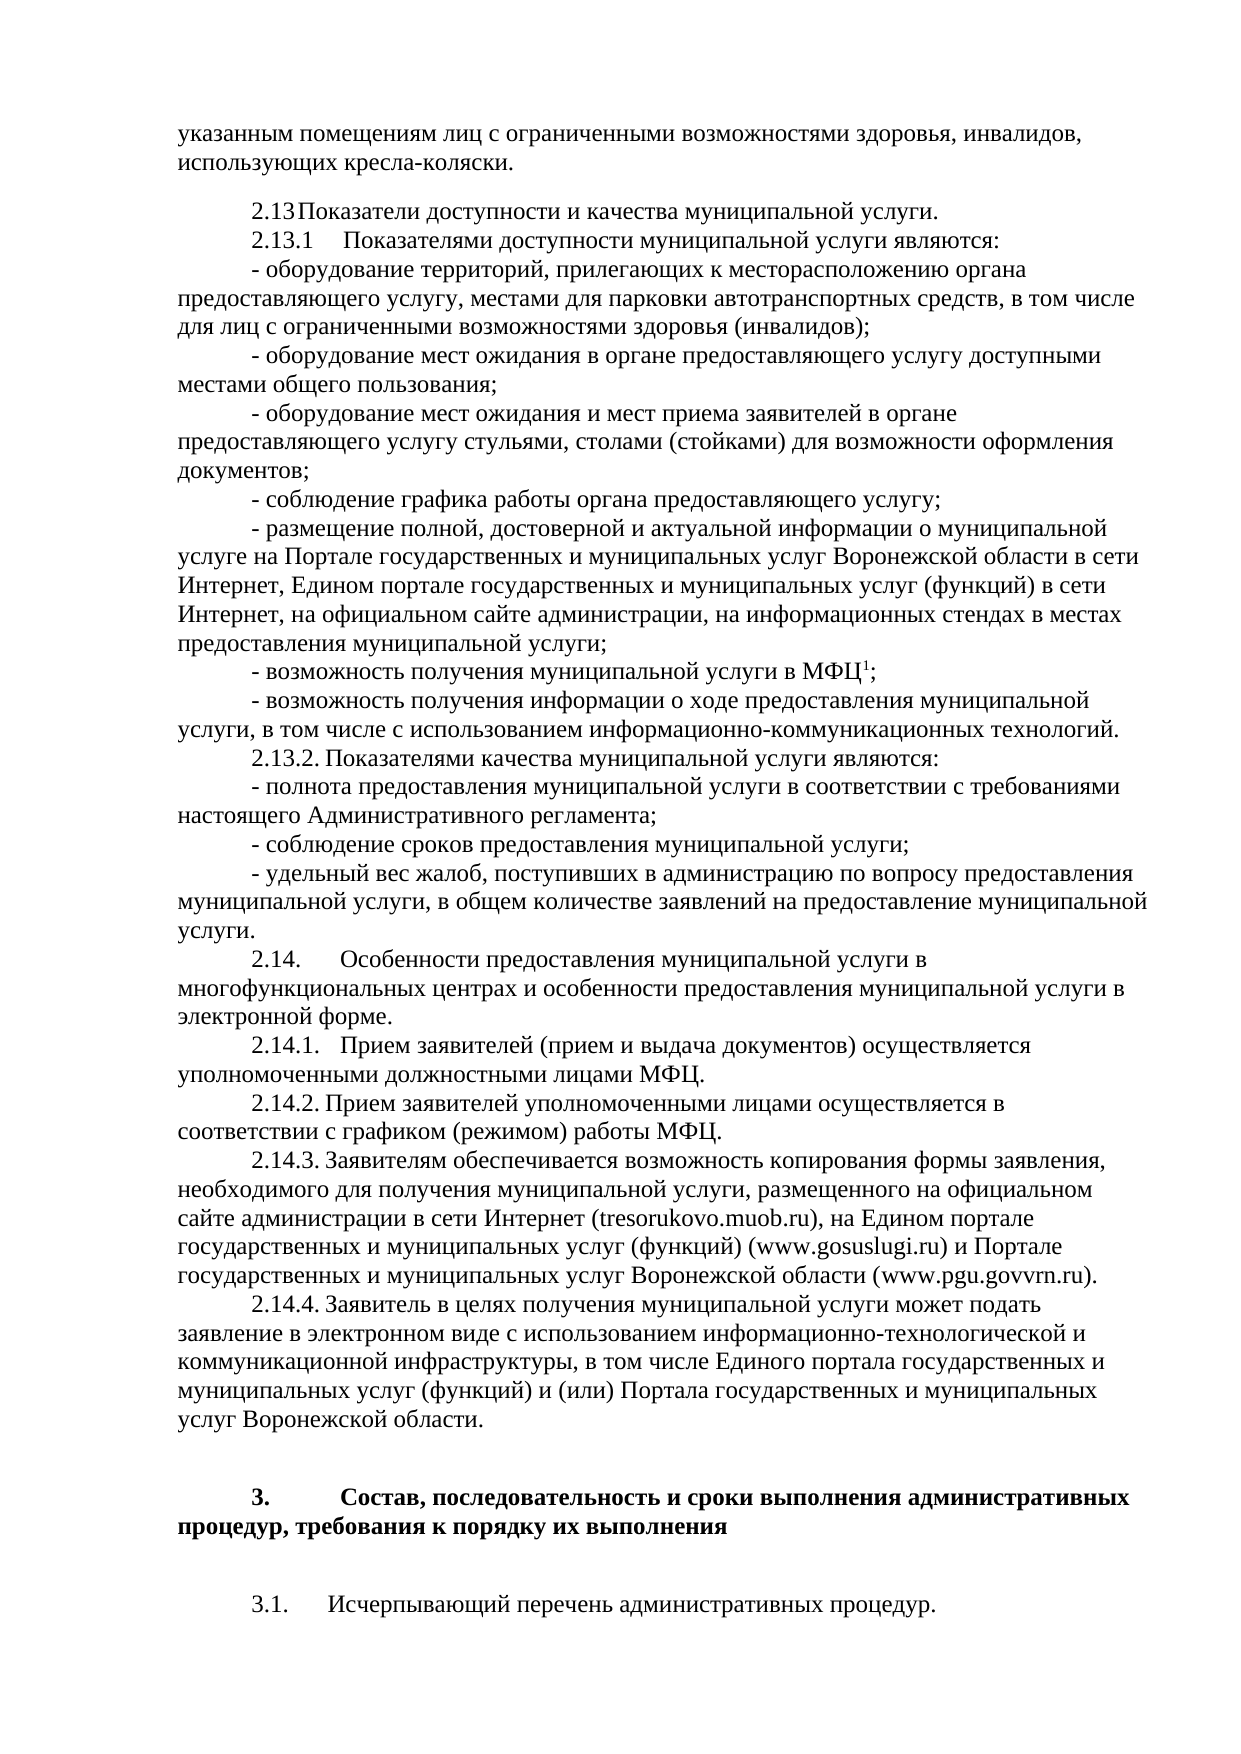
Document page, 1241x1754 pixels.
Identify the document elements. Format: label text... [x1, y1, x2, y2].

text - оборудование мест ожидания в органе предоставляющего услугу доступными местами общего пользования; [177, 340, 1152, 398]
text - удельный вес жалоб, поступивших в администрацию по вопросу предоставления муниципальной услуги, в общем количестве заявлений на предоставление муниципальной услуги. [177, 858, 1152, 944]
text - возможность получения информации о ходе предоставления муниципальной услуги, в том числе с использованием информационно-коммуникационных технологий. [177, 685, 1152, 743]
list Показателями доступности муниципальной услуги являются: [177, 225, 1152, 254]
list Прием заявителей (прием и выдача документов) осуществляется уполномоченными должностными лицами МФЦ. [177, 1030, 1152, 1088]
list Заявитель в целях получения муниципальной услуги может подать заявление в электронном виде с использованием информационно-технологической и коммуникационной инфраструктуры, в том числе Единого портала государственных и муниципальных услуг (функций) и (или) Портала государственных и муниципальных услуг Воронежской области. [177, 1289, 1152, 1433]
list Показатели доступности и качества муниципальной услуги. [177, 196, 1152, 225]
list Исчерпывающий перечень административных процедур. [177, 1589, 1152, 1618]
text - оборудование территорий, прилегающих к месторасположению органа предоставляющего услугу, местами для парковки автотранспортных средств, в том числе для лиц с ограниченными возможностями здоровья (инвалидов); [177, 254, 1152, 340]
text - полнота предоставления муниципальной услуги в соответствии с требованиями настоящего Административного регламента; [177, 771, 1152, 829]
text - возможность получения муниципальной услуги в МФЦ1; [177, 656, 1152, 685]
text - размещение полной, достоверной и актуальной информации о муниципальной услуге на Портале государственных и муниципальных услуг Воронежской области в сети Интернет, Едином портале государственных и муниципальных услуг (функций) в сети Интернет, на официальном сайте администрации, на информационных стендах в местах предоставления муниципальной услуги; [177, 513, 1152, 656]
list Показателями качества муниципальной услуги являются: [177, 743, 1152, 771]
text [177, 118, 1152, 176]
list Cостав, последовательность и сроки выполнения административных процедур, требования к порядку их выполнения [177, 1482, 1152, 1540]
text - соблюдение сроков предоставления муниципальной услуги; [177, 829, 1152, 858]
list Особенности предоставления муниципальной услуги в многофункциональных центрах и особенности предоставления муниципальной услуги в электронной форме. [177, 944, 1152, 1030]
text - соблюдение графика работы органа предоставляющего услугу; [177, 484, 1152, 513]
text - оборудование мест ожидания и мест приема заявителей в органе предоставляющего услугу стульями, столами (стойками) для возможности оформления документов; [177, 398, 1152, 484]
list Прием заявителей уполномоченными лицами осуществляется в соответствии с графиком (режимом) работы МФЦ. [177, 1088, 1152, 1145]
list Заявителям обеспечивается возможность копирования формы заявления, необходимого для получения муниципальной услуги, размещенного на официальном сайте администрации в сети Интернет (tresorukovo.muob.ru), на Едином портале государственных и муниципальных услуг (функций) (www.gosuslugi.ru) и Портале государственных и муниципальных услуг Воронежской области (www.pgu.govvrn.ru). [177, 1145, 1152, 1289]
